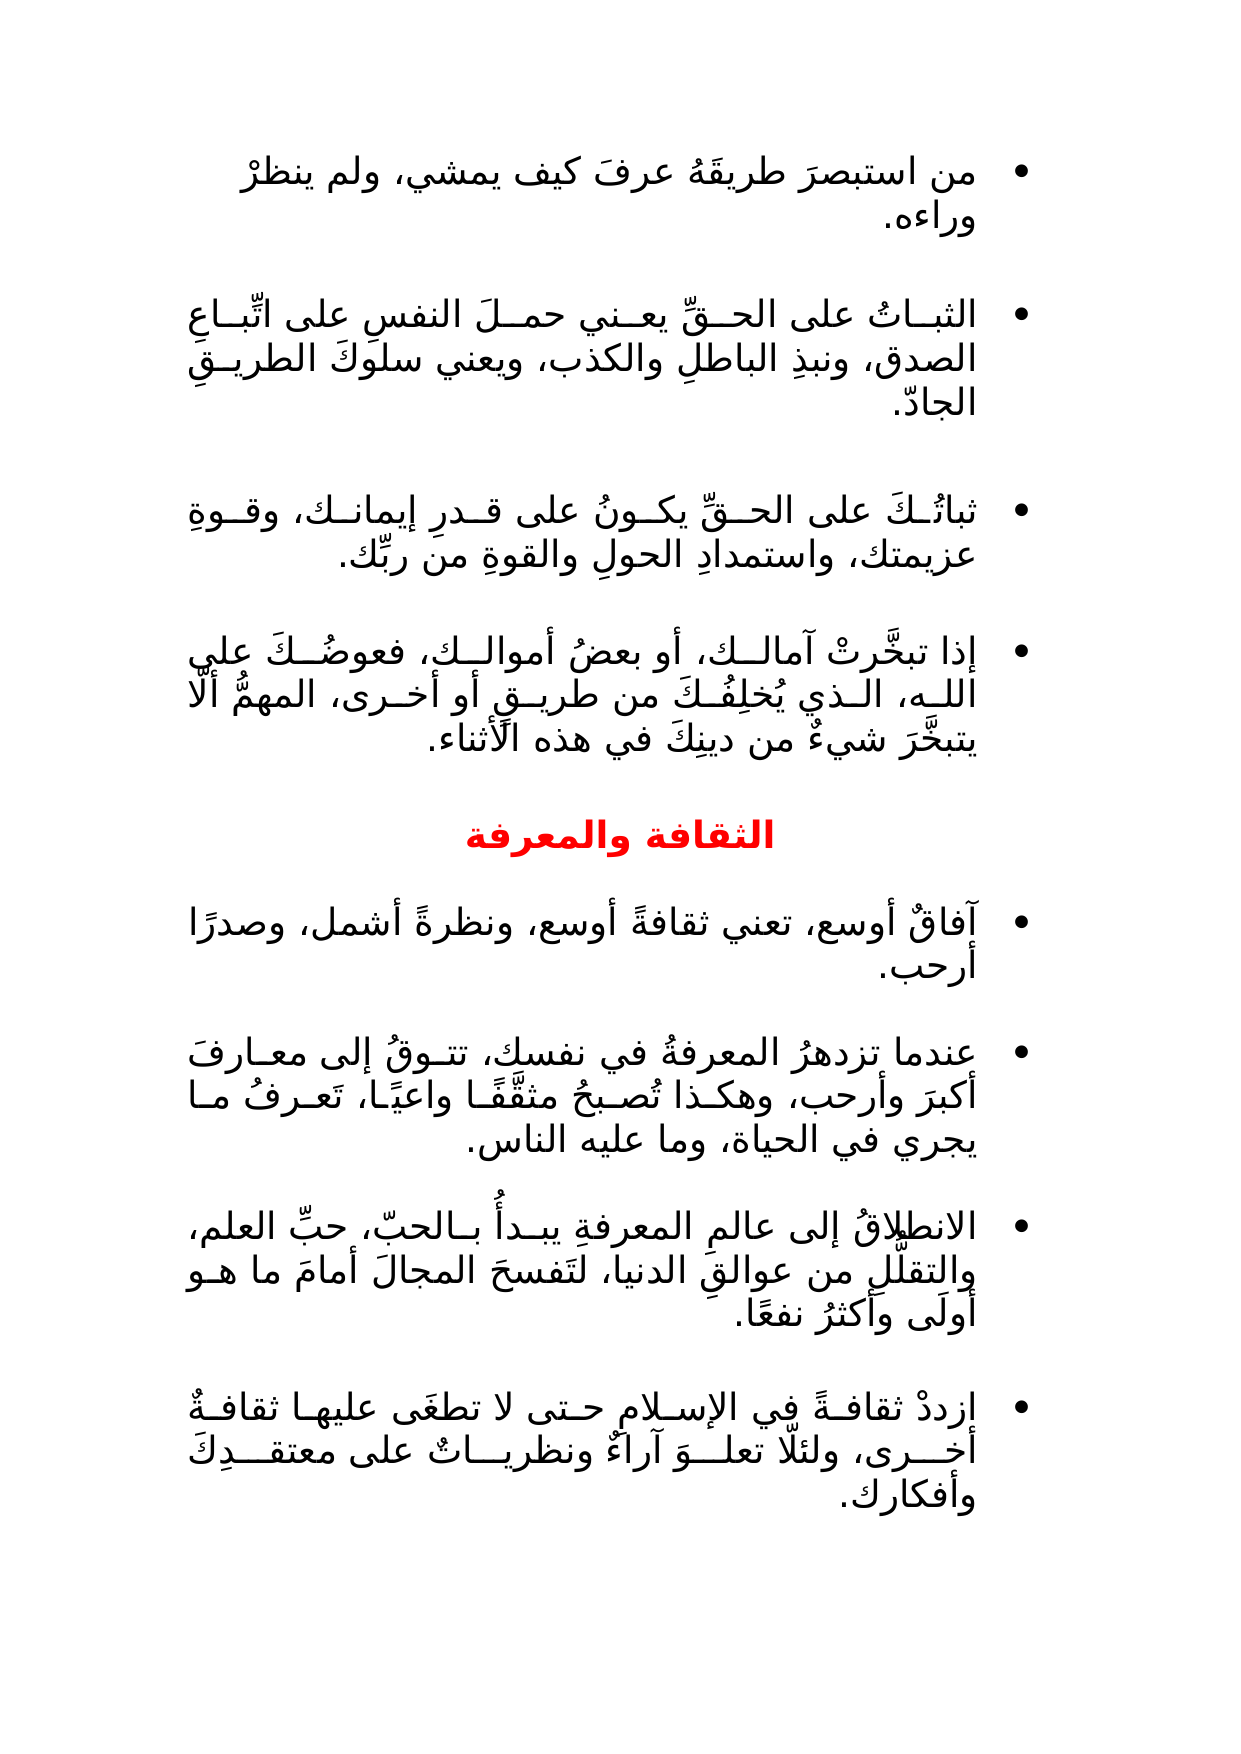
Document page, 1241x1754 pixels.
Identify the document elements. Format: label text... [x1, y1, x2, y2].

list الانطلاقُ إلى عالمِ المعرفةِ يبدأُ بالحبّ، حبِّ العلم، والتقلُّلِ من عوالقِ الدنيا، لتَفسحَ المجالَ أمامَ ما هو أولَى وأكثرُ نفعًا. [187, 1204, 1015, 1336]
text الثقافة والمعرفة [187, 813, 1053, 857]
list ثباتُكَ على الحقِّ يكونُ على قدرِ إيمانك، وقوةِ عزيمتك، واستمدادِ الحولِ والقوةِ من ربِّك. [187, 489, 1015, 576]
list آفاقٌ أوسع، تعني ثقافةً أوسع، ونظرةً أشمل، وصدرًا أرحب. [187, 900, 1015, 987]
list ازددْ ثقافةً في الإسلامِ حتى لا تطغَى عليها ثقافةٌ أخرى، ولئلّا تعلوَ آراءٌ ونظرياتٌ على معتقدِكَ وأفكارك. [187, 1385, 1015, 1516]
list إذا تبخَّرتْ آمالك، أو بعضُ أموالك، فعوضُكَ على الله، الذي يُخلِفُكَ من طريقٍ أو أخرى، المهمُّ ألّا يتبخَّرَ شيءٌ من دينِكَ في هذه الأثناء. [187, 629, 1015, 760]
list الثباتُ على الحقِّ يعني حملَ النفسِ على اتِّباعِ الصدق، ونبذِ الباطلِ والكذب، ويعني سلوكَ الطريقِ الجادّ. [187, 293, 1015, 424]
list عندما تزدهرُ المعرفةُ في نفسك، تتوقُ إلى معارفَ أكبرَ وأرحب، وهكذا تُصبحُ مثقَّفًا واعيًا، تَعرفُ ما يجري في الحياة، وما عليه الناس. [187, 1031, 1015, 1161]
list من استبصرَ طريقَهُ عرفَ كيف يمشي، ولم ينظرْ وراءه. [187, 150, 1015, 237]
